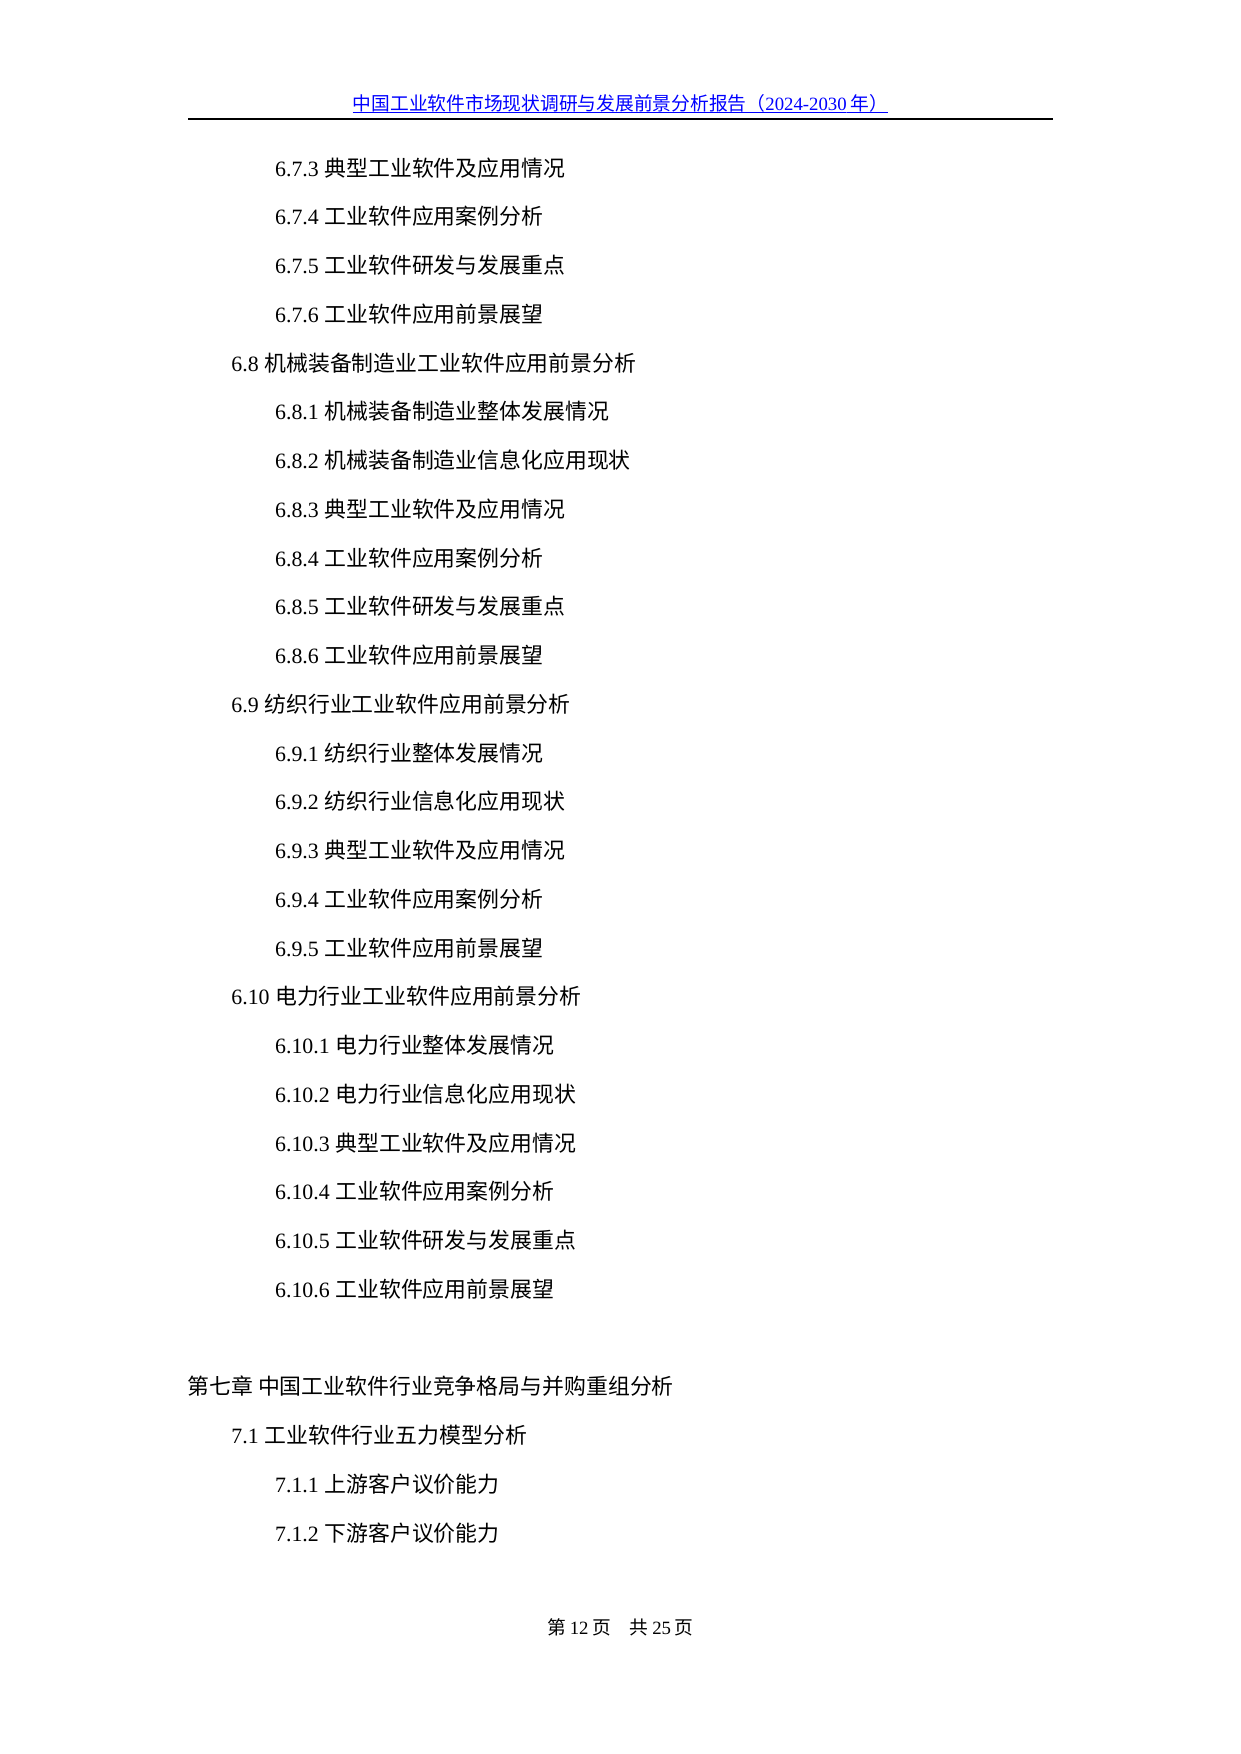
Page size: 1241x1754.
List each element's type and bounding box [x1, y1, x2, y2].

text [187, 150, 1053, 1548]
